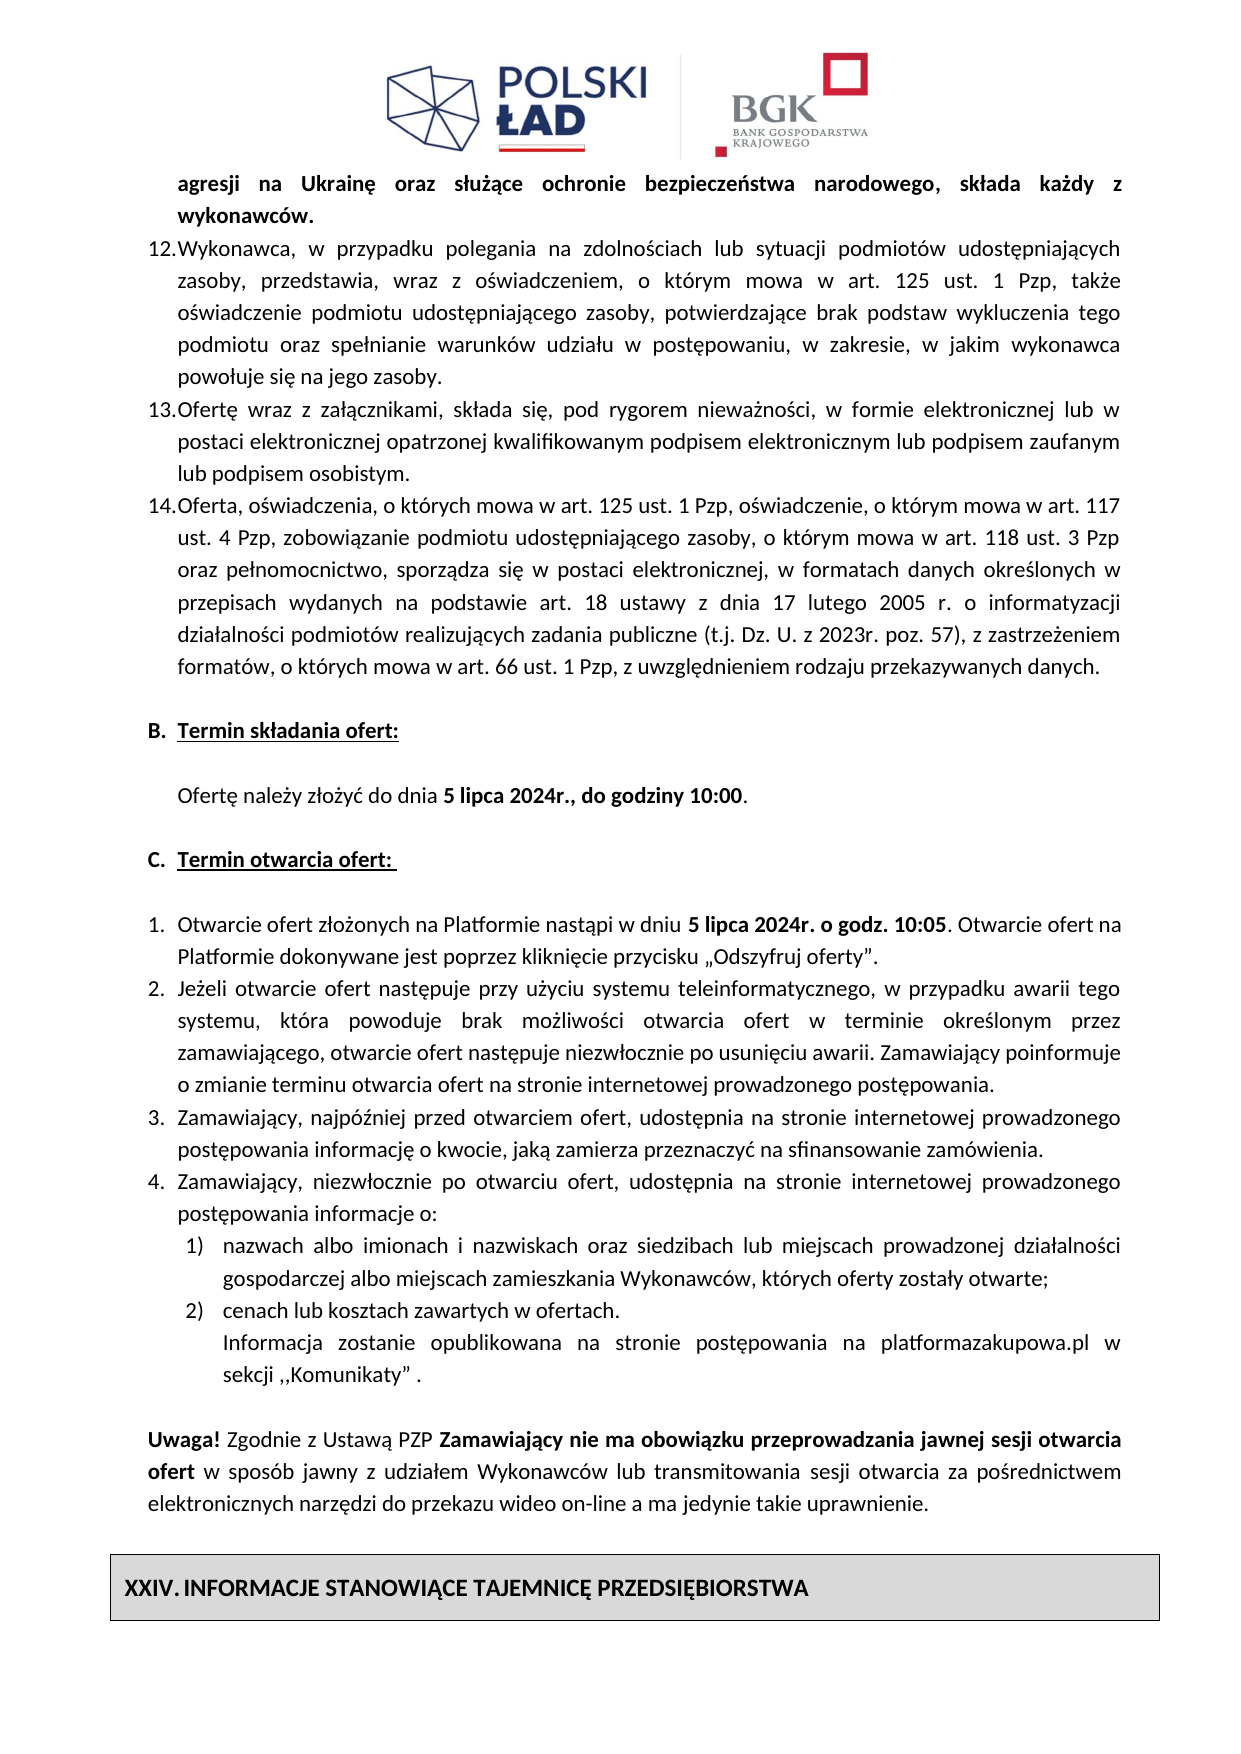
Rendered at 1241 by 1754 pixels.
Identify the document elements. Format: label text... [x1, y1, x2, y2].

picture [373, 44, 897, 170]
list Ofertę należy złożyć do dnia 5 lipca 2024r., do godziny 10:00. [177, 781, 1122, 809]
list Zamawiający, niezwłocznie po otwarciu ofert, udostępnia na stronie internetowej prowadzonego postępowania informacje o: [148, 1167, 1122, 1227]
table_header INFORMACJE STANOWIĄCE TAJEMNICĘ PRZEDSIĘBIORSTWA [111, 1555, 1159, 1620]
list Otwarcie ofert złożonych na Platformie nastąpi w dniu 5 lipca 2024r. o godz. 10:05. Otwarcie ofert na Platformie dokonywane jest poprzez kliknięcie przycisku „Odszyfruj oferty”. [148, 910, 1122, 970]
list Termin składania ofert: [148, 717, 1122, 744]
list cenach lub kosztach zawartych w ofertach. [185, 1296, 1122, 1324]
list nazwach albo imionach i nazwiskach oraz siedzibach lub miejscach prowadzonej działalności gospodarczej albo miejscach zamieszkania Wykonawców, których oferty zostały otwarte; [185, 1232, 1122, 1292]
list Wykonawca, w przypadku polegania na zdolnościach lub sytuacji podmiotów udostępniających zasoby, przedstawia, wraz z oświadczeniem, o którym mowa w art. 125 ust. 1 Pzp, także oświadczenie podmiotu udostępniającego zasoby, potwierdzające brak podstaw wykluczenia tego podmiotu oraz spełnianie warunków udziału w postępowaniu, w zakresie, w jakim wykonawca powołuje się na jego zasoby. [148, 234, 1122, 391]
text Uwaga! Zgodnie z Ustawą PZP Zamawiający nie ma obowiązku przeprowadzania jawnej sesji otwarcia ofert w sposób jawny z udziałem Wykonawców lub transmitowania sesji otwarcia za pośrednictwem elektronicznych narzędzi do przekazu wideo on-line a ma jedynie takie uprawnienie. [148, 1425, 1122, 1517]
list Oferta, oświadczenia, o których mowa w art. 125 ust. 1 Pzp, oświadczenie, o którym mowa w art. 117 ust. 4 Pzp, zobowiązanie podmiotu udostępniającego zasoby, o którym mowa w art. 118 ust. 3 Pzp oraz pełnomocnictwo, sporządza się w postaci elektronicznej, w formatach danych określonych w przepisach wydanych na podstawie art. 18 ustawy z dnia 17 lutego 2005 r. o informatyzacji działalności podmiotów realizujących zadania publiczne (t.j. Dz. U. z 2023r. poz. 57), z zastrzeżeniem formatów, o których mowa w art. 66 ust. 1 Pzp, z uwzględnieniem rodzaju przekazywanych danych. [148, 491, 1122, 680]
list Ofertę wraz z załącznikami, składa się, pod rygorem nieważności, w formie elektronicznej lub w postaci elektronicznej opatrzonej kwalifikowanym podpisem elektronicznym lub podpisem zaufanym lub podpisem osobistym. [148, 395, 1122, 487]
list Informacja zostanie opublikowana na stronie postępowania na platformazakupowa.pl w sekcji ,,Komunikaty” . [223, 1328, 1122, 1388]
list Termin otwarcia ofert: [148, 845, 1122, 873]
list Jeżeli otwarcie ofert następuje przy użyciu systemu teleinformatycznego, w przypadku awarii tego systemu, która powoduje brak możliwości otwarcia ofert w terminie określonym przez zamawiającego, otwarcie ofert następuje niezwłocznie po usunięciu awarii. Zamawiający poinformuje o zmianie terminu otwarcia ofert na stronie internetowej prowadzonego postępowania. [148, 974, 1122, 1099]
list Zamawiający, najpóźniej przed otwarciem ofert, udostępnia na stronie internetowej prowadzonego postępowania informację o kwocie, jaką zamierza przeznaczyć na sfinansowanie zamówienia. [148, 1103, 1122, 1163]
